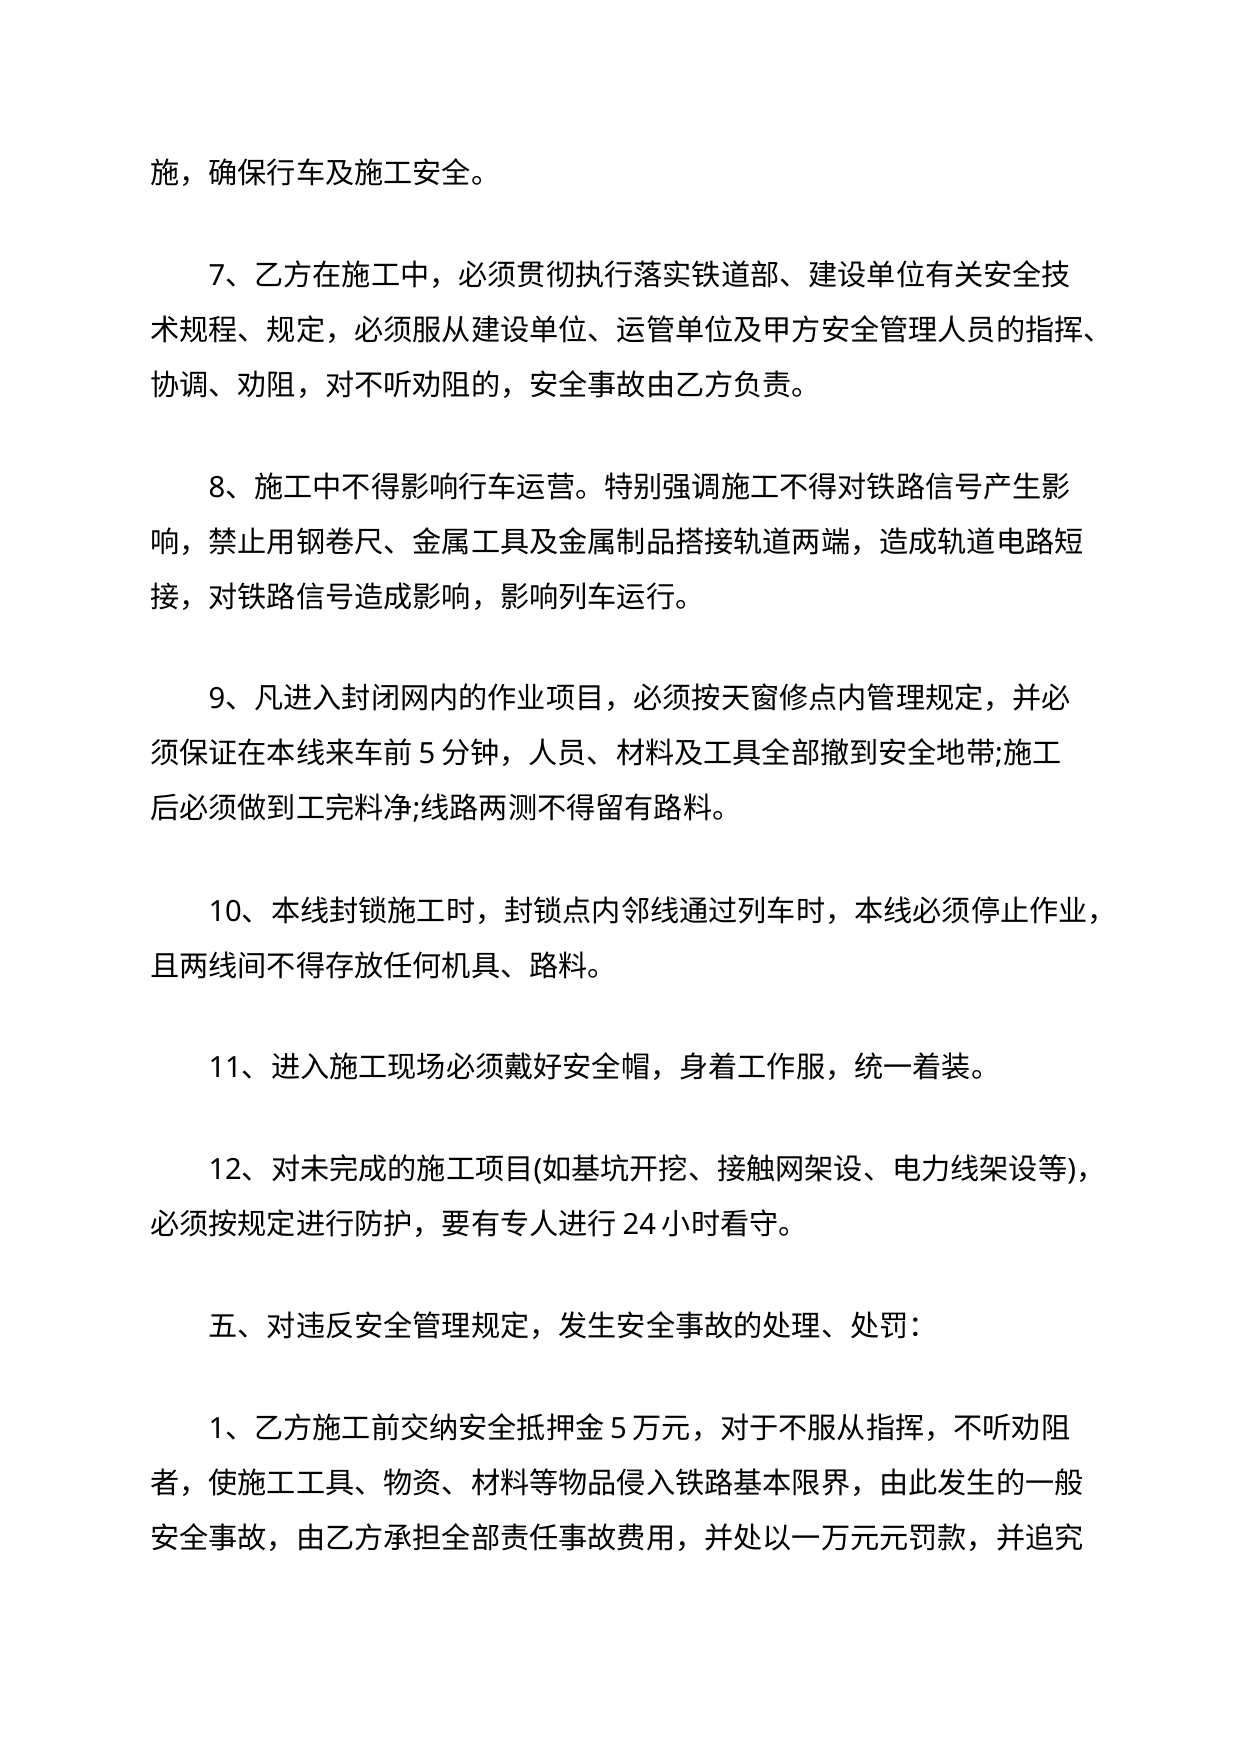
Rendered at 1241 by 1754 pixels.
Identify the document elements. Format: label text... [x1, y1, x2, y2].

text 10、本线封锁施工时，封锁点内邻线通过列车时，本线必须停止作业，且两线间不得存放任何机具、路料。 [150, 887, 1090, 984]
text 8、施工中不得影响行车运营。特别强调施工不得对铁路信号产生影响，禁止用钢卷尺、金属工具及金属制品搭接轨道两端，造成轨道电路短接，对铁路信号造成影响，影响列车运行。 [150, 463, 1090, 616]
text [150, 1404, 1090, 1557]
text 五、对违反安全管理规定，发生安全事故的处理、处罚： [150, 1303, 1090, 1345]
text 12、对未完成的施工项目(如基坑开挖、接触网架设、电力线架设等)，必须按规定进行防护，要有专人进行24小时看守。 [150, 1146, 1090, 1243]
text 7、乙方在施工中，必须贯彻执行落实铁道部、建设单位有关安全技术规程、规定，必须服从建设单位、运管单位及甲方安全管理人员的指挥、协调、劝阻，对不听劝阻的，安全事故由乙方负责。 [150, 252, 1090, 404]
text 9、凡进入封闭网内的作业项目，必须按天窗修点内管理规定，并必须保证在本线来车前5分钟，人员、材料及工具全部撤到安全地带;施工后必须做到工完料净;线路两测不得留有路料。 [150, 675, 1090, 827]
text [150, 150, 1090, 192]
text 11、进入施工现场必须戴好安全帽，身着工作服，统一着装。 [150, 1044, 1090, 1086]
